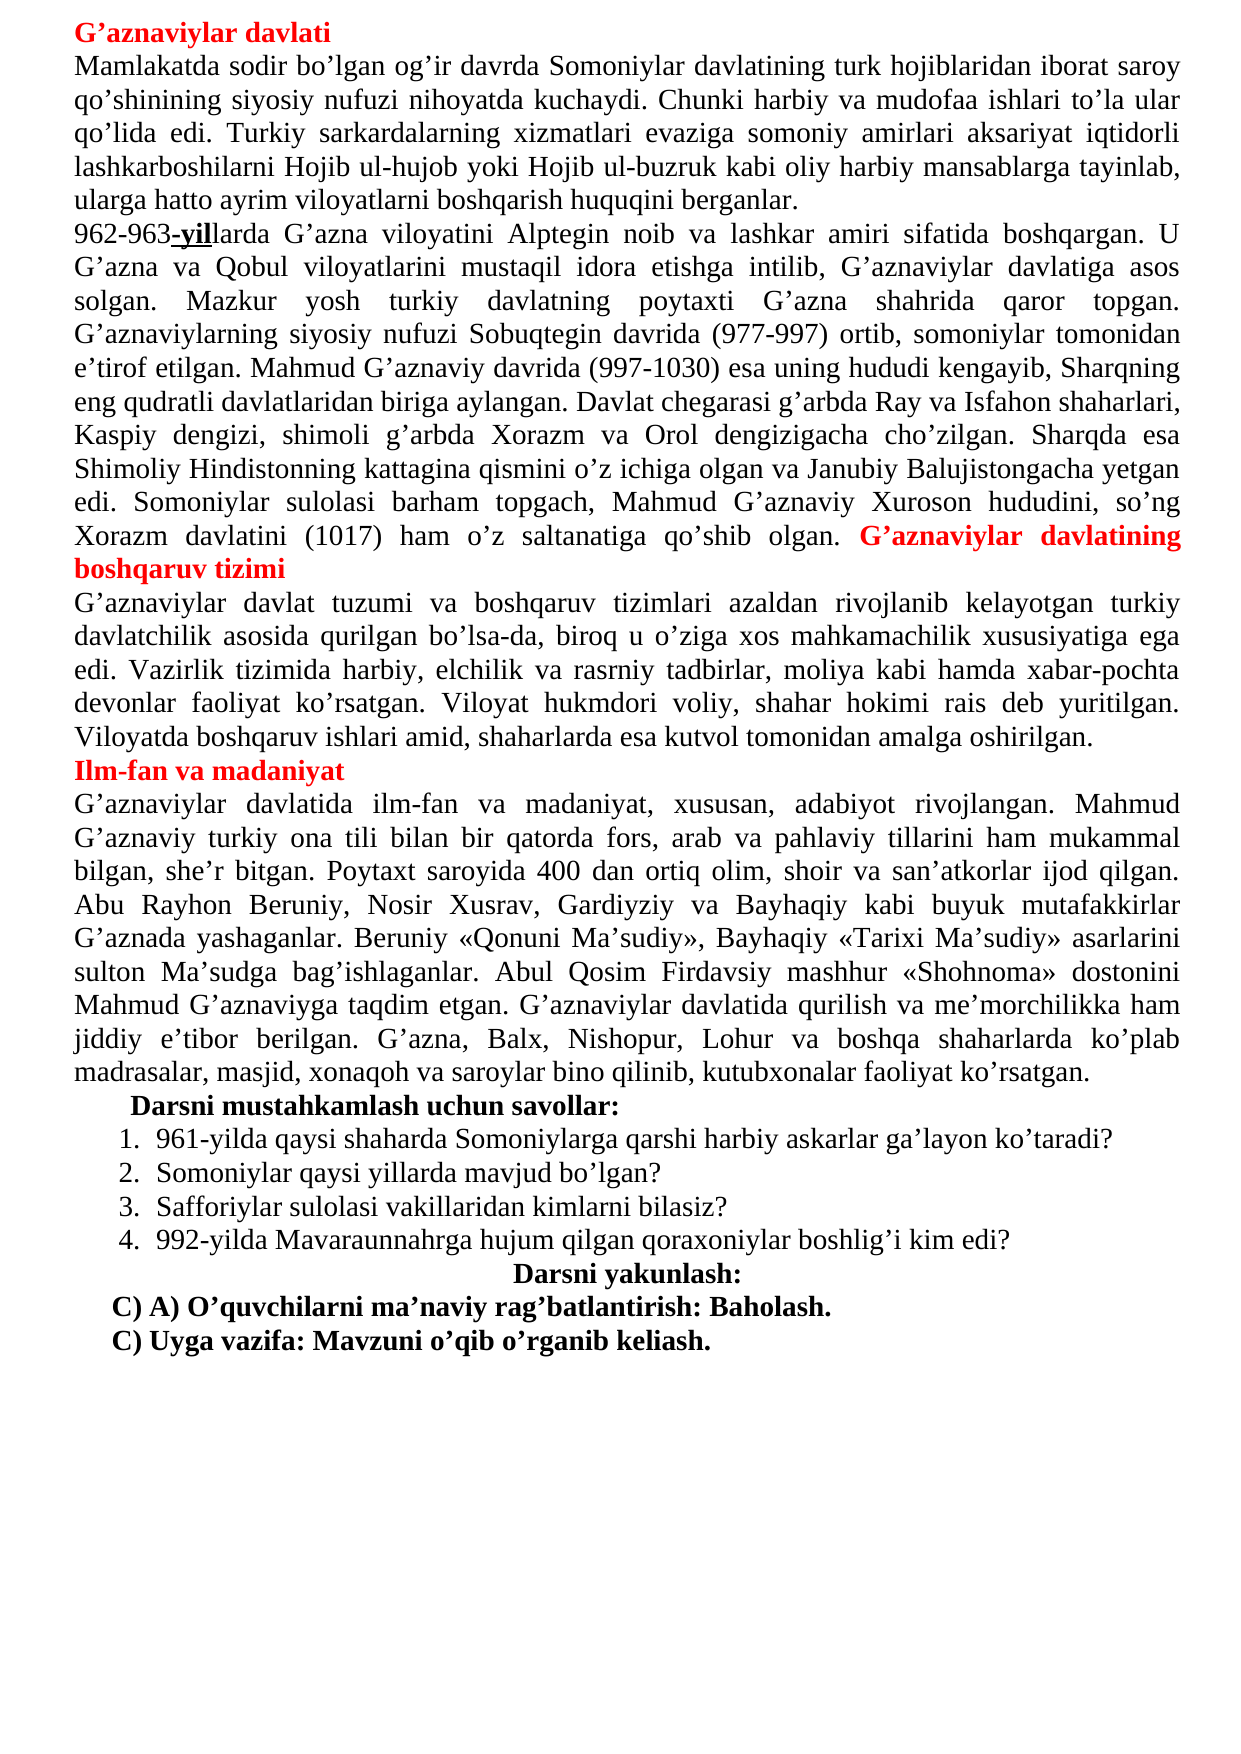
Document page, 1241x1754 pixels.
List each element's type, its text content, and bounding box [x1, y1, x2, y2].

list 992-yilda Mavaraunnahrga hujum qilgan qoraxoniylar boshlig’i kim edi? [118, 1222, 1181, 1256]
text G’aznaviylar davlat tuzumi va boshqaruv tizimlari azaldan rivojlanib kelayotgan turkiy davlatchilik asosida qurilgan bo’lsa-da, biroq u o’ziga xos mahkamachilik xususiyatiga ega edi. Vazirlik tizimida harbiy, elchilik va rasrniy tadbirlar, moliya kabi hamda xabar-pochta devonlar faoliyat ko’rsatgan. Viloyat hukmdori voliy, shahar hokimi rais deb yuritilgan. Viloyatda boshqaruv ishlari amid, shaharlarda esa kutvol tomonidan amalga oshirilgan. [74, 585, 1181, 753]
list Somoniylar qaysi yillarda mavjud bo’lgan? [118, 1155, 1181, 1189]
text Darsni yakunlash: [74, 1256, 1181, 1289]
list Uyga vazifa: Mavzuni o’qib o’rganib keliash. [111, 1323, 1181, 1356]
list Safforiylar sulolasi vakillaridan kimlarni bilasiz? [118, 1189, 1181, 1222]
text G’aznaviylar davlati [74, 15, 1181, 48]
list A) O’quvchilarni ma’naviy rag’batlantirish: Baholash. [111, 1289, 1181, 1323]
list 961-yilda qaysi shaharda Somoniylarga qarshi harbiy askarlar ga’layon ko’taradi? [118, 1122, 1181, 1155]
text Mamlakatda sodir bo’lgan og’ir davrda Somoniylar davlatining turk hojiblaridan iborat saroy qo’shinining siyosiy nufuzi nihoyatda kuchaydi. Chunki harbiy va mudofaa ishlari to’la ular qo’lida edi. Turkiy sarkardalarning xizmatlari evaziga somoniy amirlari aksariyat iqtidorli lashkarboshilarni Hojib ul-hujob yoki Hojib ul-buzruk kabi oliy harbiy mansablarga tayinlab, ularga hatto ayrim viloyatlarni boshqarish huquqini berganlar. [74, 48, 1181, 216]
text Darsni mustahkamlash uchun savollar: [74, 1088, 1181, 1122]
text G’aznaviylar davlatida ilm-fan va madaniyat, xususan, adabiyot rivojlangan. Mahmud G’aznaviy turkiy ona tili bilan bir qatorda fors, arab va pahlaviy tillarini ham mukammal bilgan, she’r bitgan. Poytaxt saroyida 400 dan ortiq olim, shoir va san’atkorlar ijod qilgan. Abu Rayhon Beruniy, Nosir Xusrav, Gardiyziy va Bayhaqiy kabi buyuk mutafakkirlar G’aznada yashaganlar. Beruniy «Qonuni Ma’sudiy», Bayhaqiy «Tarixi Ma’sudiy» asarlarini sulton Ma’sudga bag’ishlaganlar. Abul Qosim Firdavsiy mashhur «Shohnoma» dostonini Mahmud G’aznaviyga taqdim etgan. G’aznaviylar davlatida qurilish va me’morchilikka ham jiddiy e’tibor berilgan. G’azna, Balx, Nishopur, Lohur va boshqa shaharlarda ko’plab madrasalar, masjid, xonaqoh va saroylar bino qilinib, kutubxonalar faoliyat ko’rsatgan. [74, 786, 1181, 1088]
text Ilm-fan va madaniyat [74, 753, 1181, 786]
text 962-963-yillarda G’azna viloyatini Alptegin noib va lashkar amiri sifatida boshqargan. U G’azna va Qobul viloyatlarini mustaqil idora etishga intilib, G’aznaviylar davlatiga asos solgan. Mazkur yosh turkiy davlatning poytaxti G’azna shahrida qaror topgan. G’aznaviylarning siyosiy nufuzi Sobuqtegin davrida (977-997) ortib, somoniylar tomonidan e’tirof etilgan. Mahmud G’aznaviy davrida (997-1030) esa uning hududi kengayib, Sharqning eng qudratli davlatlaridan biriga aylangan. Davlat chegarasi g’arbda Ray va Isfahon shaharlari, Kaspiy dengizi, shimoli g’arbda Xorazm va Orol dengizigacha cho’zilgan. Sharqda esa Shimoliy Hindistonning kattagina qismini o’z ichiga olgan va Janubiy Balujistongacha yetgan edi. Somoniylar sulolasi barham topgach, Mahmud G’aznaviy Xuroson hududini, so’ng Xorazm davlatini (1017) ham o’z saltanatiga qo’shib olgan. G’aznaviylar davlatining boshqaruv tizimi [74, 216, 1181, 585]
